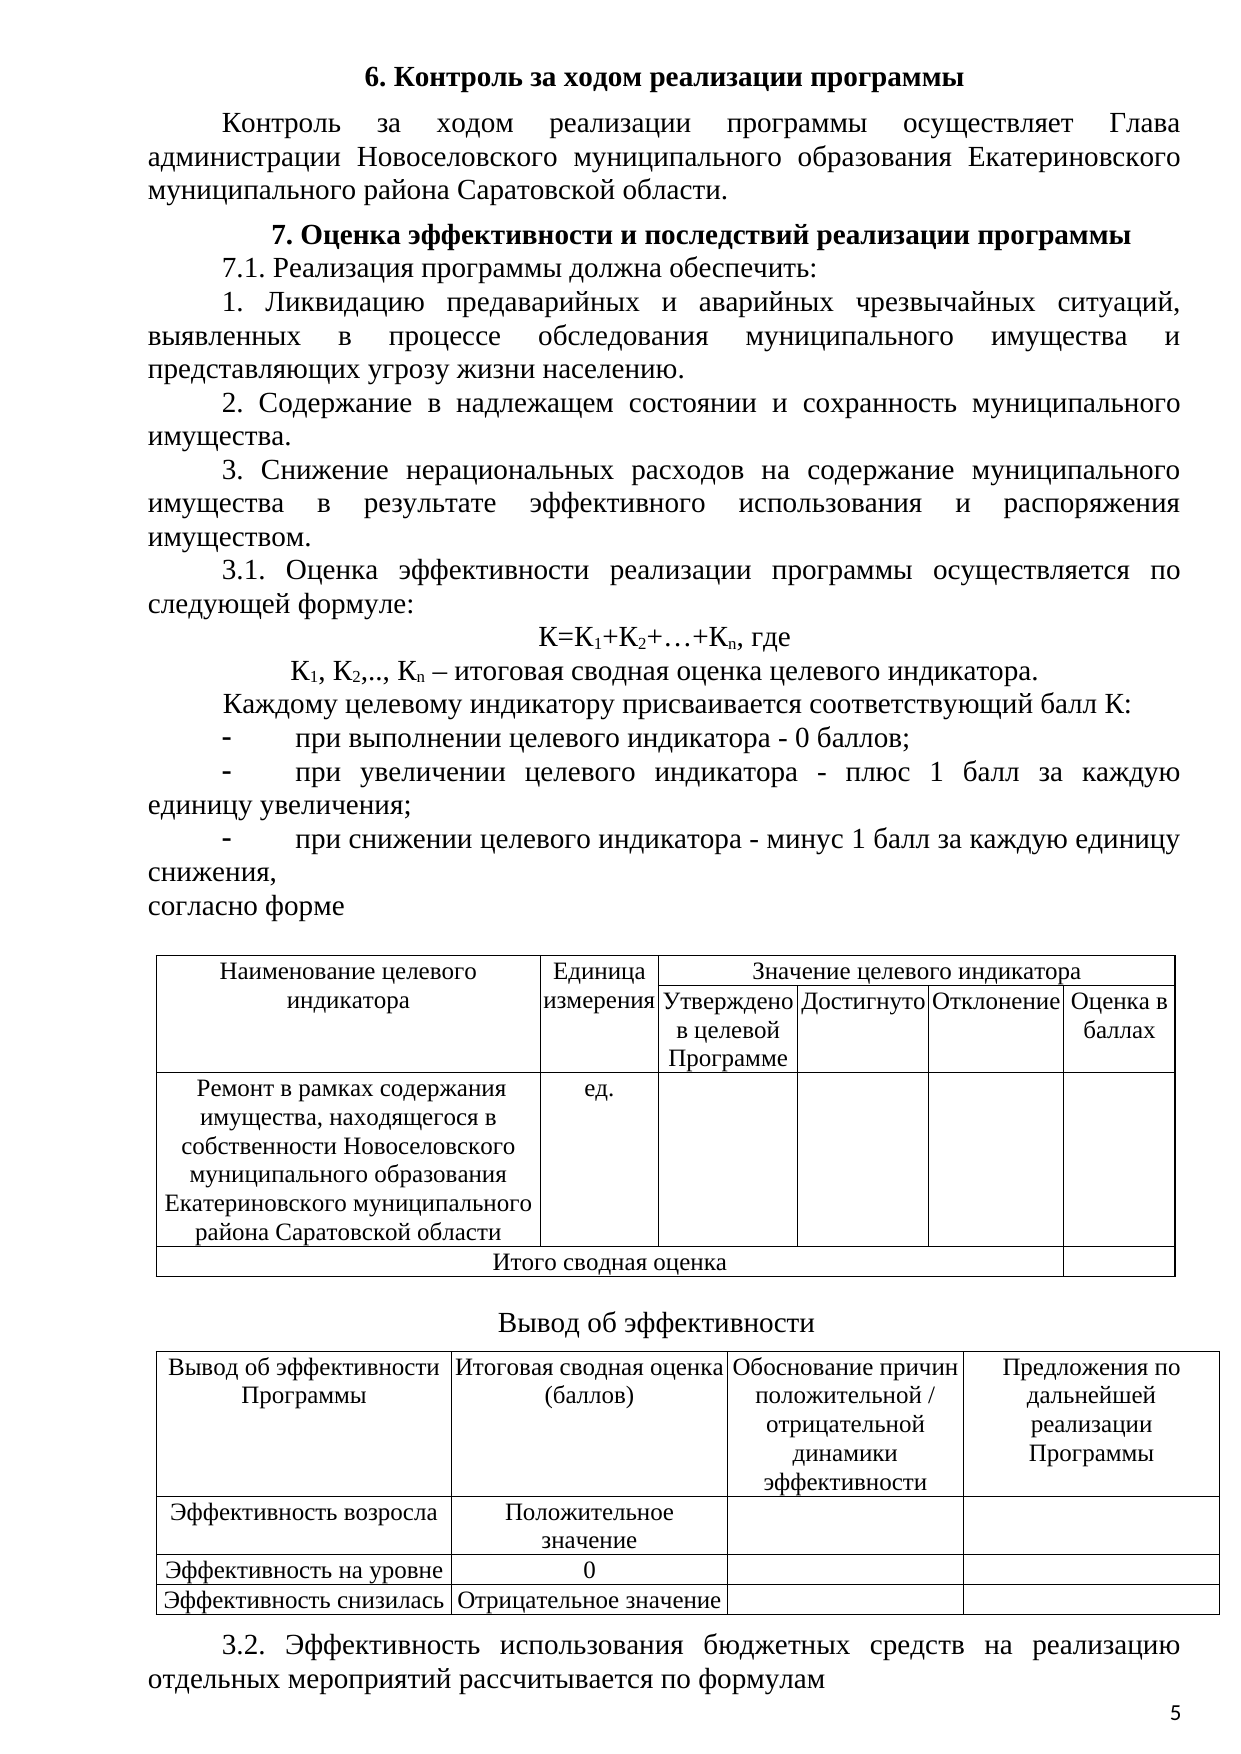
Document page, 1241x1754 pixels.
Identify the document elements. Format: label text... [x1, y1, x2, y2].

text 3. Снижение нерациональных расходов на содержание муниципального имущества в результате эффективного использования и распоряжения имуществом. [148, 452, 1181, 552]
table_cell Отрицательное значение [452, 1585, 727, 1614]
table_cell Эффективность на уровне [157, 1555, 451, 1584]
table_cell Отклонение [929, 986, 1063, 1072]
table_header Значение целевого индикатора [659, 956, 1174, 985]
text К1, К2,.., Кn – итоговая сводная оценка целевого индикатора. [148, 653, 1181, 687]
table_cell 0 [452, 1555, 727, 1584]
text согласно форме [148, 888, 1181, 922]
table_cell [728, 1555, 963, 1584]
table_cell [728, 1497, 963, 1554]
table_header Итоговая сводная оценка (баллов) [452, 1352, 727, 1496]
text 7. Оценка эффективности и последствий реализации программы [148, 217, 1181, 251]
text Каждому целевому индикатору присваивается соответствующий балл К: [148, 687, 1181, 720]
text 3.1. Оценка эффективности реализации программы осуществляется по следующей формуле: [148, 552, 1181, 619]
table_cell Оценка в баллах [1064, 986, 1174, 1072]
table_cell Ремонт в рамках содержания имущества, находящегося в собственности Новоселовского муниципального образования Екатериновского муниципального района Саратовской области [157, 1073, 540, 1246]
text 2. Содержание в надлежащем состоянии и сохранность муниципального имущества. [148, 385, 1181, 452]
table_cell Достигнуто [798, 986, 928, 1072]
table_cell [964, 1555, 1219, 1584]
table_cell [659, 1073, 797, 1246]
table_header Вывод об эффективности Программы [157, 1352, 451, 1496]
table_header Наименование целевого индикатора [157, 956, 540, 1072]
table_cell [1064, 1247, 1174, 1276]
text 3.2. Эффективность использования бюджетных средств на реализацию отдельных мероприятий рассчитывается по формулам [148, 1627, 1181, 1694]
text К=К1+К2+…+Кn, где [148, 619, 1181, 653]
table_header Предложения по дальнейшей реализации Программы [964, 1352, 1219, 1496]
table_cell Эффективность возросла [157, 1497, 451, 1554]
table_cell Утверждено в целевой Программе [659, 986, 797, 1072]
text 7.1. Реализация программы должна обеспечить: [148, 251, 1181, 284]
list при снижении целевого индикатора - минус 1 балл за каждую единицу снижения, [148, 821, 1181, 888]
list при выполнении целевого индикатора - 0 баллов; [148, 720, 1181, 754]
table_cell Итого сводная оценка [157, 1247, 1063, 1276]
table_cell [964, 1585, 1219, 1614]
table_cell Положительное значение [452, 1497, 727, 1554]
table_header Единица измерения [541, 956, 658, 1072]
table_cell ед. [541, 1073, 658, 1246]
table_cell [964, 1497, 1219, 1554]
table_cell [929, 1073, 1063, 1246]
table_cell Эффективность снизилась [157, 1585, 451, 1614]
table_cell [728, 1585, 963, 1614]
text 6. Контроль за ходом реализации программы [148, 59, 1181, 93]
text Контроль за ходом реализации программы осуществляет Глава администрации Новоселовского муниципального образования Екатериновского муниципального района Саратовской области. [148, 105, 1181, 206]
text Вывод об эффективности [148, 1305, 1181, 1338]
list при увеличении целевого индикатора - плюс 1 балл за каждую единицу увеличения; [148, 754, 1181, 821]
table_header Обоснование причин положительной / отрицательной динамики эффективности [728, 1352, 963, 1496]
table_cell [1064, 1073, 1174, 1246]
text 1. Ликвидацию предаварийных и аварийных чрезвычайных ситуаций, выявленных в процессе обследования муниципального имущества и представляющих угрозу жизни населению. [148, 284, 1181, 385]
table_cell [798, 1073, 928, 1246]
